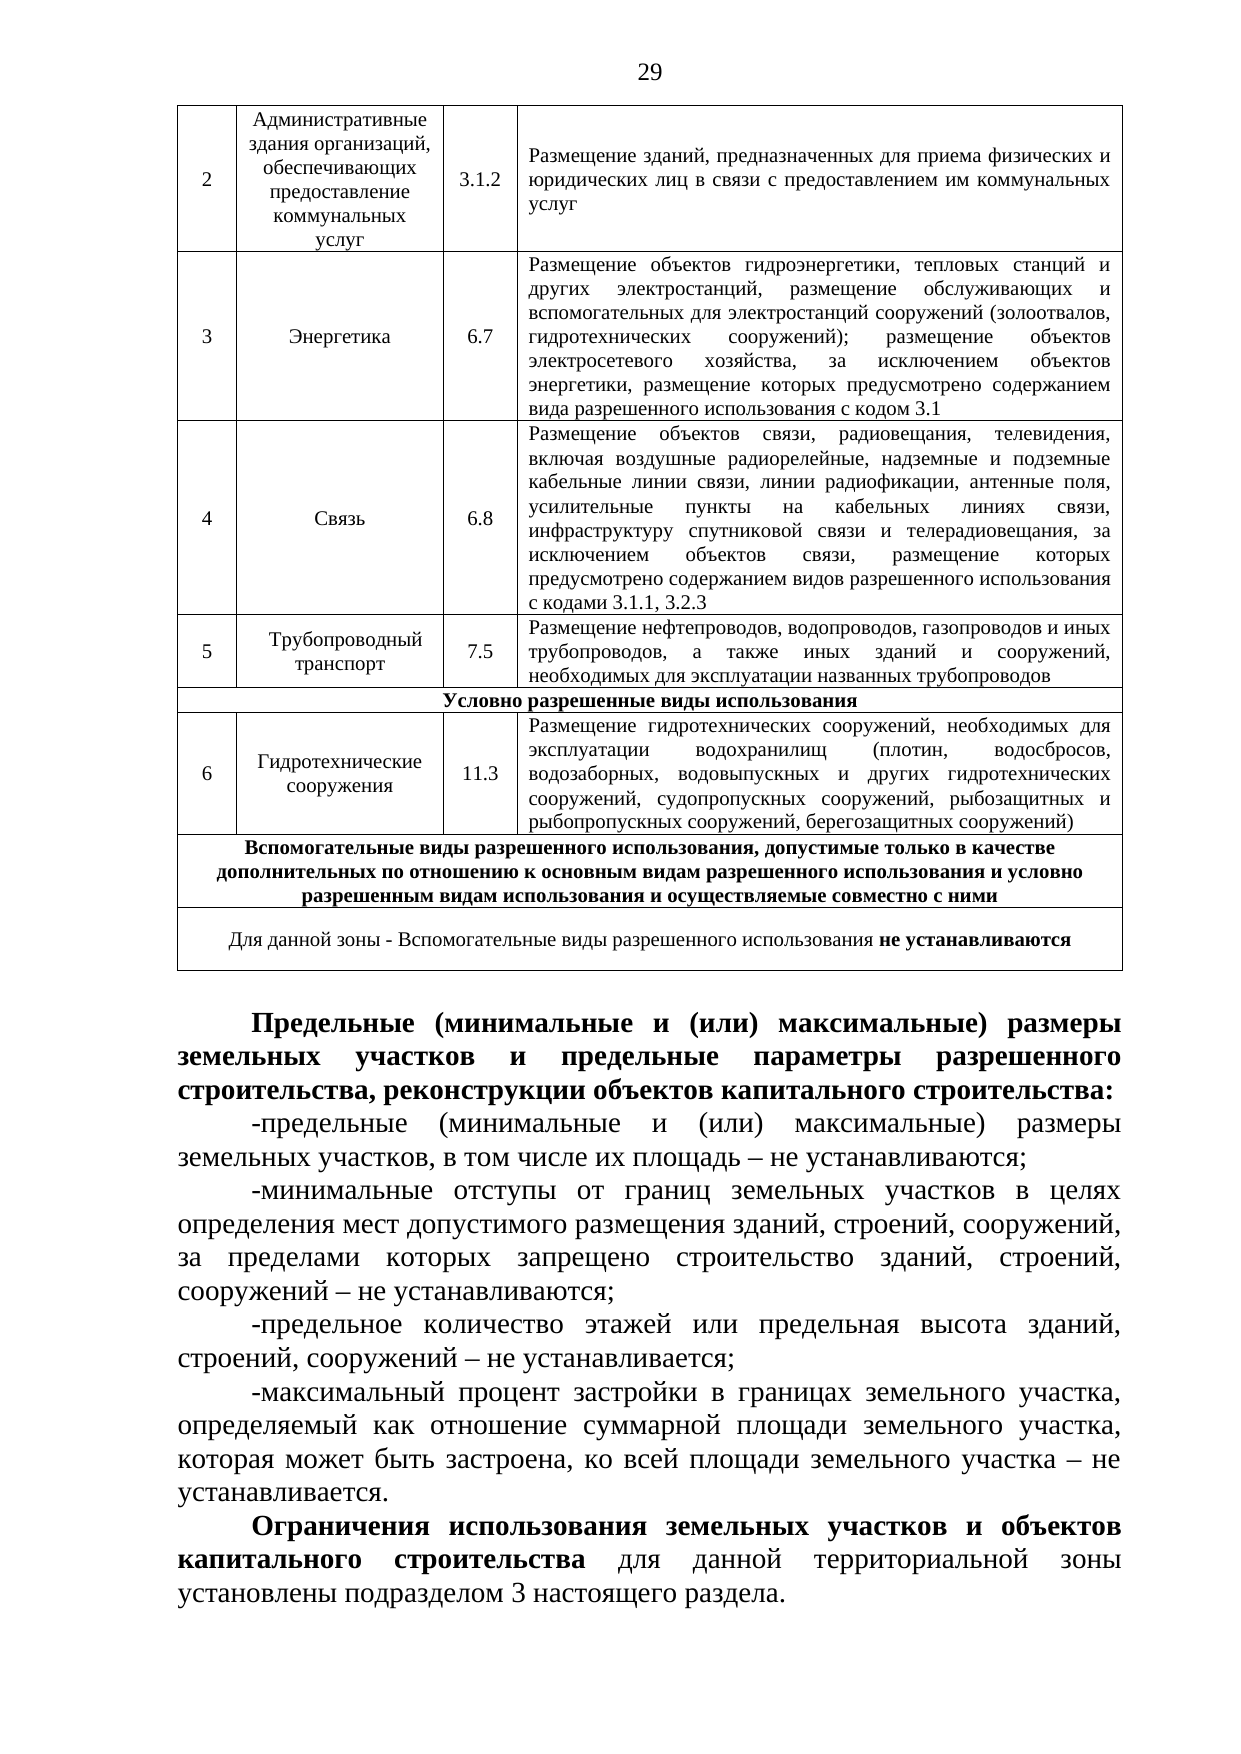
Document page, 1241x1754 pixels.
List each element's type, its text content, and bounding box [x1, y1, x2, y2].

table_cell Связь [237, 421, 443, 614]
table_cell 7.5 [444, 615, 517, 687]
table_cell Размещение зданий, предназначенных для приема физических и юридических лиц в связи с предоставлением им коммунальных услуг [518, 106, 1122, 251]
table_cell Вспомогательные виды разрешенного использования, допустимые только в качестве дополнительных по отношению к основным видам разрешенного использования и условно разрешенным видам использования и осуществляемые совместно с ними [178, 835, 1122, 907]
text -максимальный процент застройки в границах земельного участка, определяемый как отношение суммарной площади земельного участка, которая может быть застроена, ко всей площади земельного участка – не устанавливается. [177, 1374, 1122, 1508]
table_cell 4 [178, 421, 236, 614]
table_cell Размещение объектов связи, радиовещания, телевидения, включая воздушные радиорелейные, надземные и подземные кабельные линии связи, линии радиофикации, антенные поля, усилительные пункты на кабельных линиях связи, инфраструктуру спутниковой связи и телерадиовещания, за исключением объектов связи, размещение которых предусмотрено содержанием видов разрешенного использования с кодами 3.1.1, 3.2.3 [518, 421, 1122, 614]
table_cell Условно разрешенные виды использования [178, 688, 1122, 712]
table_cell 11.3 [444, 713, 517, 833]
text Предельные (минимальные и (или) максимальные) размеры земельных участков и предельные параметры разрешенного строительства, реконструкции объектов капитального строительства: [177, 1005, 1122, 1105]
table_cell 6.7 [444, 252, 517, 420]
table_cell Энергетика [237, 252, 443, 420]
text -предельное количество этажей или предельная высота зданий, строений, сооружений – не устанавливается; [177, 1307, 1122, 1374]
table_cell Трубопроводный транспорт [237, 615, 443, 687]
table_cell 3.1.2 [444, 106, 517, 251]
text -минимальные отступы от границ земельных участков в целях определения мест допустимого размещения зданий, строений, сооружений, за пределами которых запрещено строительство зданий, строений, сооружений – не устанавливаются; [177, 1172, 1122, 1307]
table_cell Административные здания организаций, обеспечивающих предоставление коммунальных услуг [237, 106, 443, 251]
table_cell Гидротехнические сооружения [237, 713, 443, 833]
text Ограничения использования земельных участков и объектов капитального строительства для данной территориальной зоны установлены подразделом 3 настоящего раздела. [177, 1508, 1122, 1608]
text -предельные (минимальные и (или) максимальные) размеры земельных участков, в том числе их площадь – не устанавливаются; [177, 1105, 1122, 1172]
table_cell 3 [178, 252, 236, 420]
table_cell Для данной зоны - Вспомогательные виды разрешенного использования не устанавливаются [178, 908, 1122, 970]
table_cell 5 [178, 615, 236, 687]
table_cell Размещение гидротехнических сооружений, необходимых для эксплуатации водохранилищ (плотин, водосбросов, водозаборных, водовыпускных и других гидротехнических сооружений, судопропускных сооружений, рыбозащитных и рыбопропускных сооружений, берегозащитных сооружений) [518, 713, 1122, 833]
table_cell Размещение нефтепроводов, водопроводов, газопроводов и иных трубопроводов, а также иных зданий и сооружений, необходимых для эксплуатации названных трубопроводов [518, 615, 1122, 687]
table_cell 6 [178, 713, 236, 833]
table_cell Размещение объектов гидроэнергетики, тепловых станций и других электростанций, размещение обслуживающих и вспомогательных для электростанций сооружений (золоотвалов, гидротехнических сооружений); размещение объектов электросетевого хозяйства, за исключением объектов энергетики, размещение которых предусмотрено содержанием вида разрешенного использования с кодом 3.1 [518, 252, 1122, 420]
table_cell 6.8 [444, 421, 517, 614]
table_cell 2 [178, 106, 236, 251]
